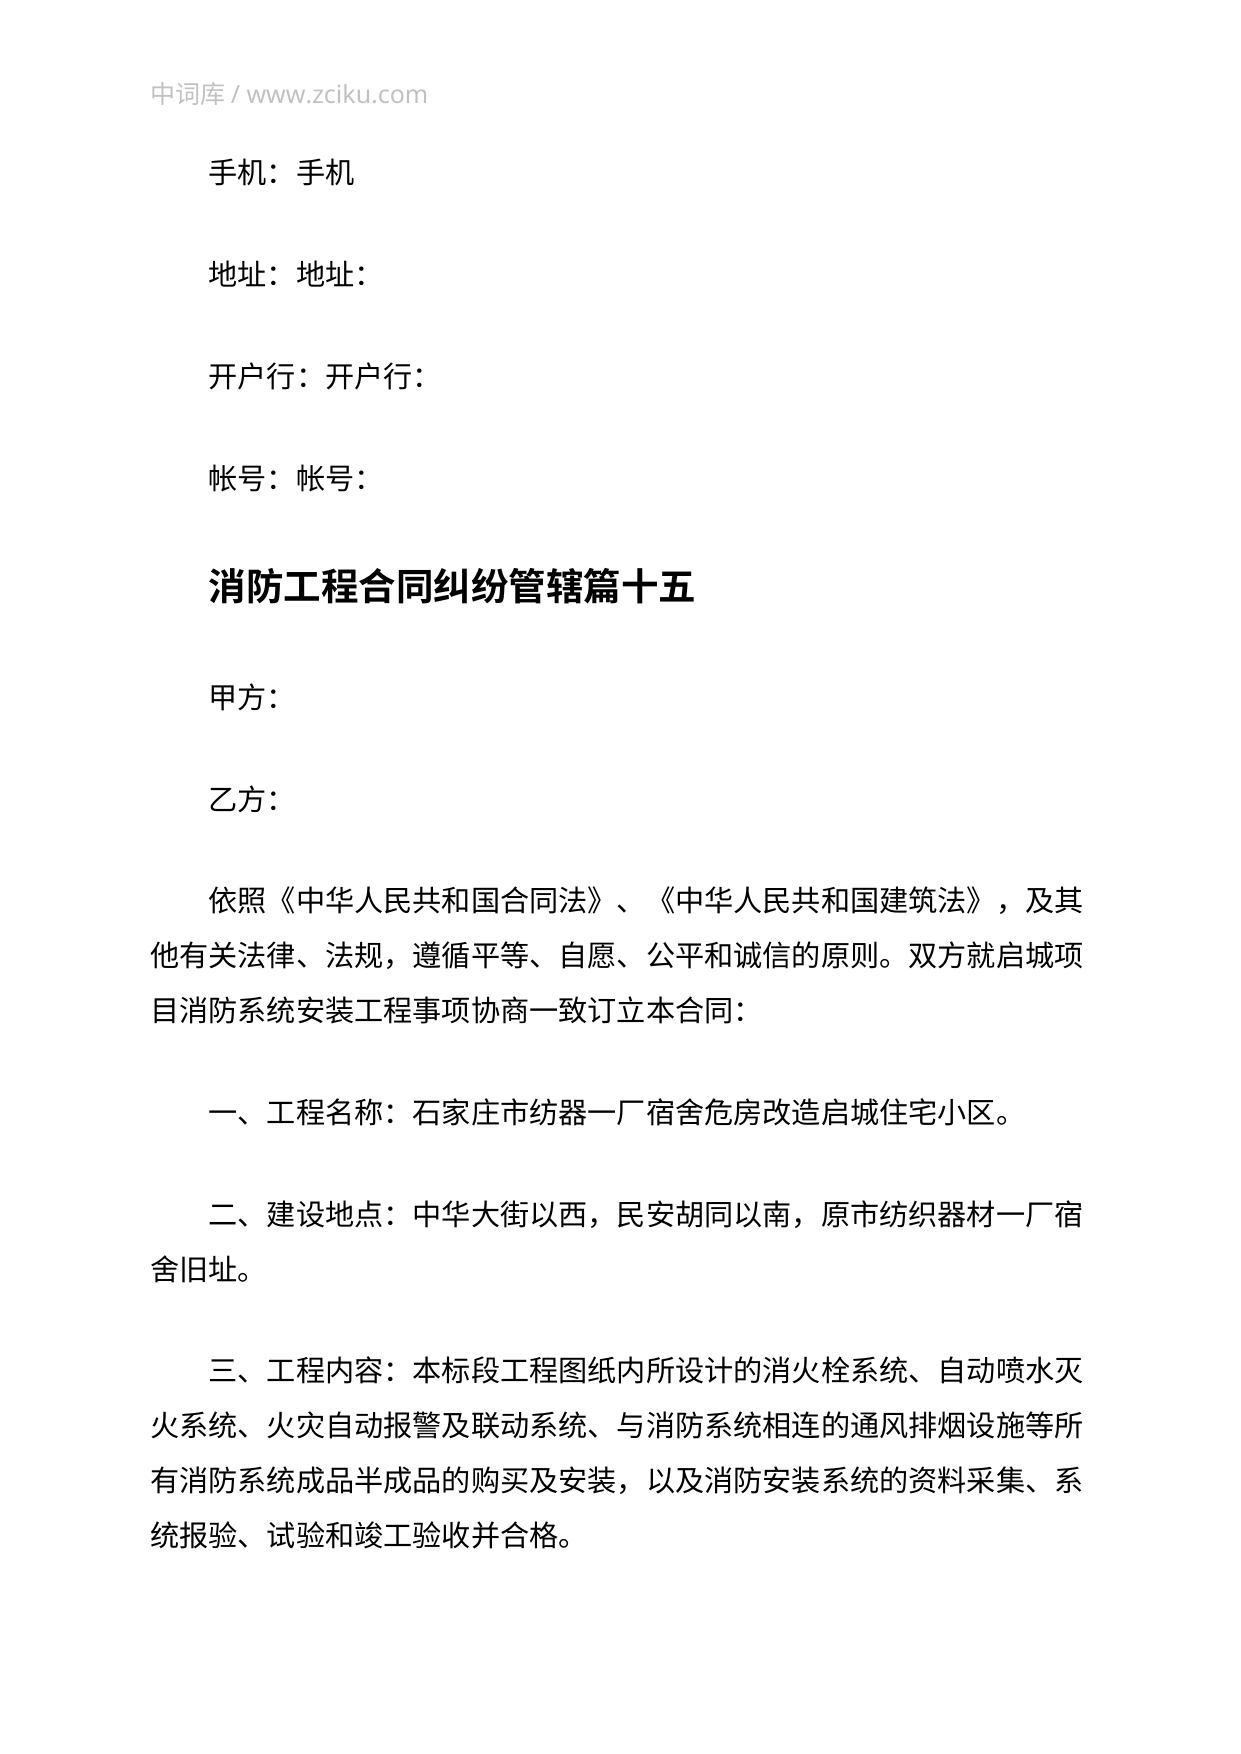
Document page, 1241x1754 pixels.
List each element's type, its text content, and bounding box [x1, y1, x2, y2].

text 一、工程名称：石家庄市纺器一厂宿舍危房改造启城住宅小区。 [150, 1089, 1090, 1132]
text 帐号：帐号： [150, 455, 1090, 498]
text 手机：手机 [150, 150, 1090, 192]
text 三、工程内容：本标段工程图纸内所设计的消火栓系统、自动喷水灭火系统、火灾自动报警及联动系统、与消防系统相连的通风排烟设施等所有消防系统成品半成品的购买及安装，以及消防安装系统的资料采集、系统报验、试验和竣工验收并合格。 [150, 1348, 1090, 1555]
text 依照《中华人民共和国合同法》、《中华人民共和国建筑法》，及其他有关法律、法规，遵循平等、自愿、公平和诚信的原则。双方就启城项目消防系统安装工程事项协商一致订立本合同： [150, 878, 1090, 1030]
text 消防工程合同纠纷管辖篇十五 [150, 557, 1090, 611]
text 地址：地址： [150, 252, 1090, 294]
text 二、建设地点：中华大街以西，民安胡同以南，原市纺织器材一厂宿舍旧址。 [150, 1191, 1090, 1288]
text 乙方： [150, 776, 1090, 818]
text 甲方： [150, 674, 1090, 717]
text 开户行：开户行： [150, 353, 1090, 396]
